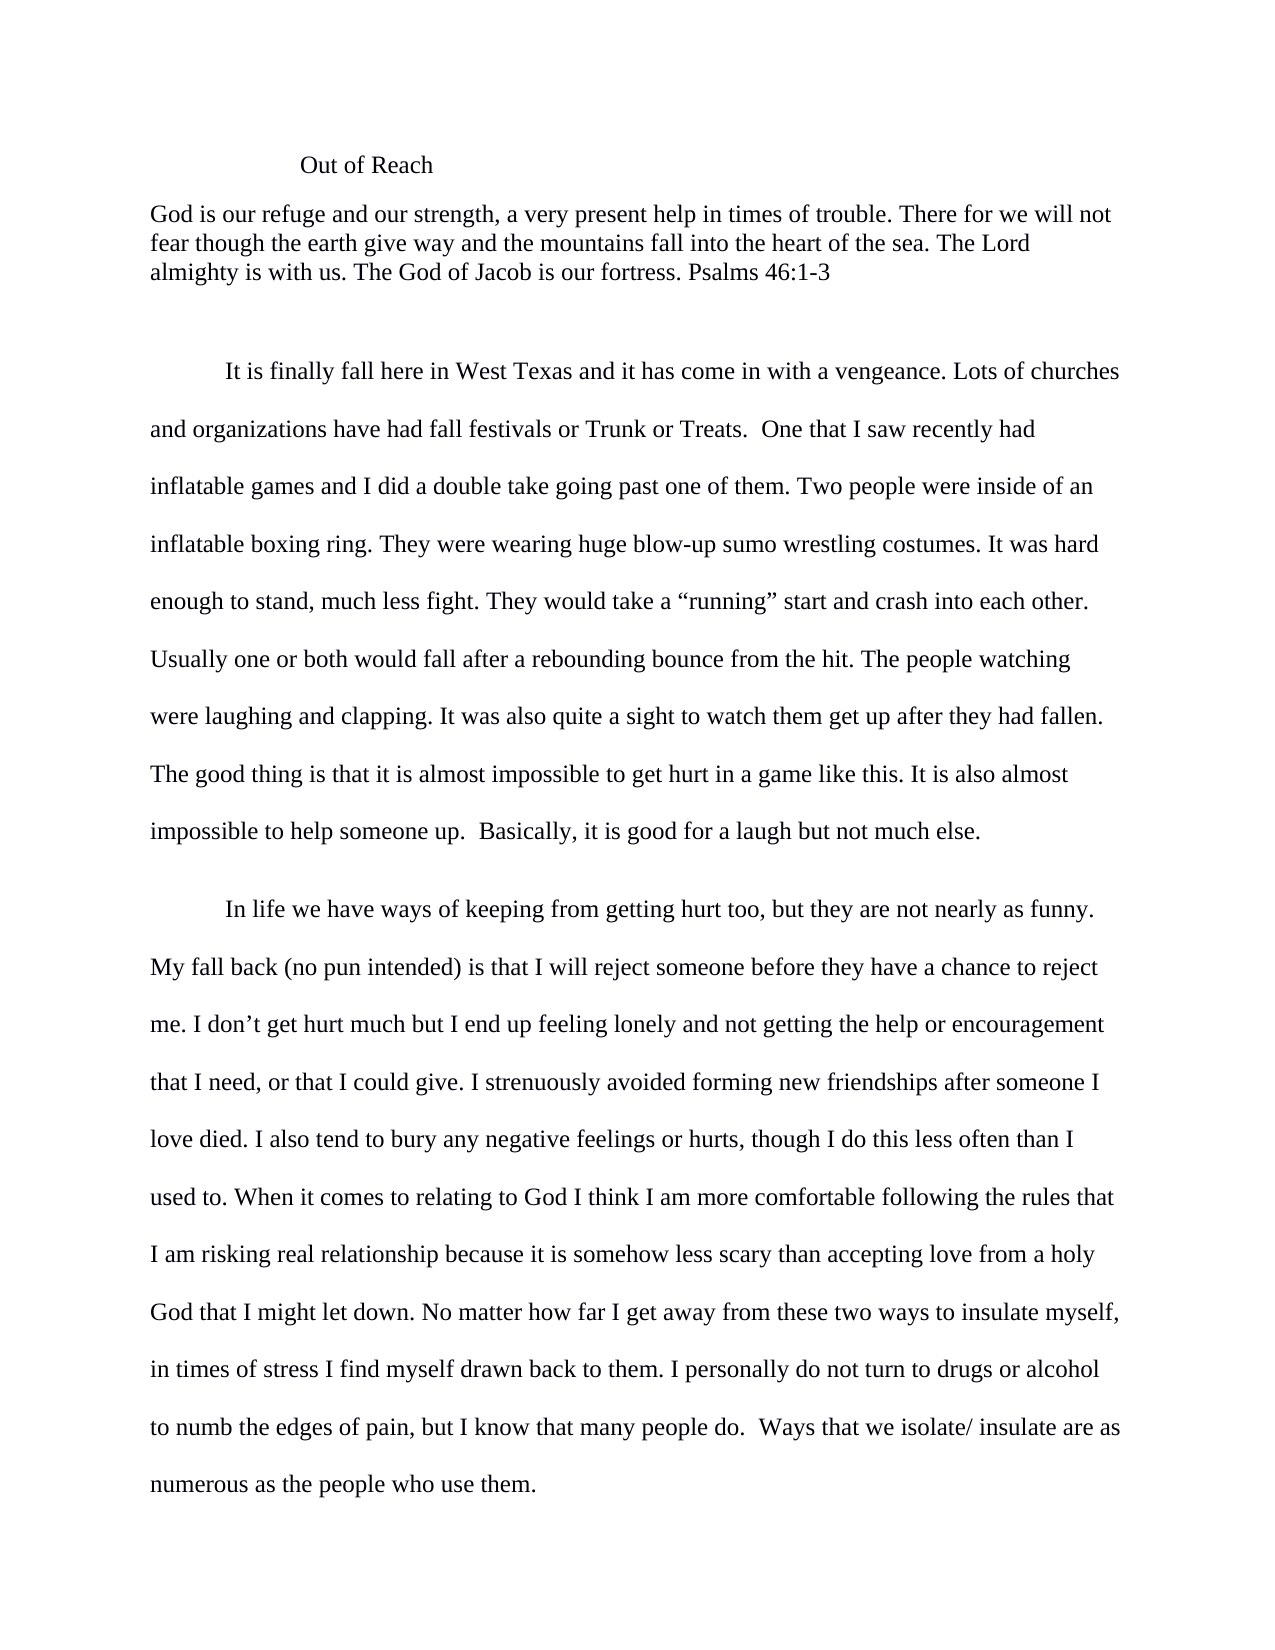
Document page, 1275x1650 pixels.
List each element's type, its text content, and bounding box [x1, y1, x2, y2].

text God is our refuge and our strength, a very present help in times of trouble. There for we will not fear though the earth give way and the mountains fall into the heart of the sea. The Lord almighty is with us. The God of Jacob is our fortress. Psalms 46:1-3 [150, 199, 1125, 286]
text It is finally fall here in West Texas and it has come in with a vengeance. Lots of churches and organizations have had fall festivals or Trunk or Treats. One that I saw recently had inflatable games and I did a double take going past one of them. Two people were inside of an inflatable boxing ring. They were wearing huge blow-up sumo wrestling costumes. It was hard enough to stand, much less fight. They would take a “running” start and crash into each other. Usually one or both would fall after a rebounding bounce from the hit. The people watching were laughing and clapping. It was also quite a sight to watch them get up after they had fallen. The good thing is that it is almost impossible to get hurt in a game like this. It is also almost impossible to help someone up. Basically, it is good for a laugh but not much else. [150, 356, 1125, 845]
text Out of Reach [150, 150, 1125, 179]
text In life we have ways of keeping from getting hurt too, but they are not nearly as funny. My fall back (no pun intended) is that I will reject someone before they have a chance to reject me. I don’t get hurt much but I end up feeling lonely and not getting the help or encouragement that I need, or that I could give. I strenuously avoided forming new friendships after someone I love died. I also tend to bury any negative feelings or hurts, though I do this less often than I used to. When it comes to relating to God I think I am more comfortable following the rules that I am risking real relationship because it is somehow less scary than accepting love from a holy God that I might let down. No matter how far I get away from these two ways to insulate myself, in times of stress I find myself drawn back to them. I personally do not turn to drugs or alcohol to numb the edges of pain, but I know that many people do. Ways that we isolate/ insulate are as numerous as the people who use them. [150, 894, 1125, 1498]
